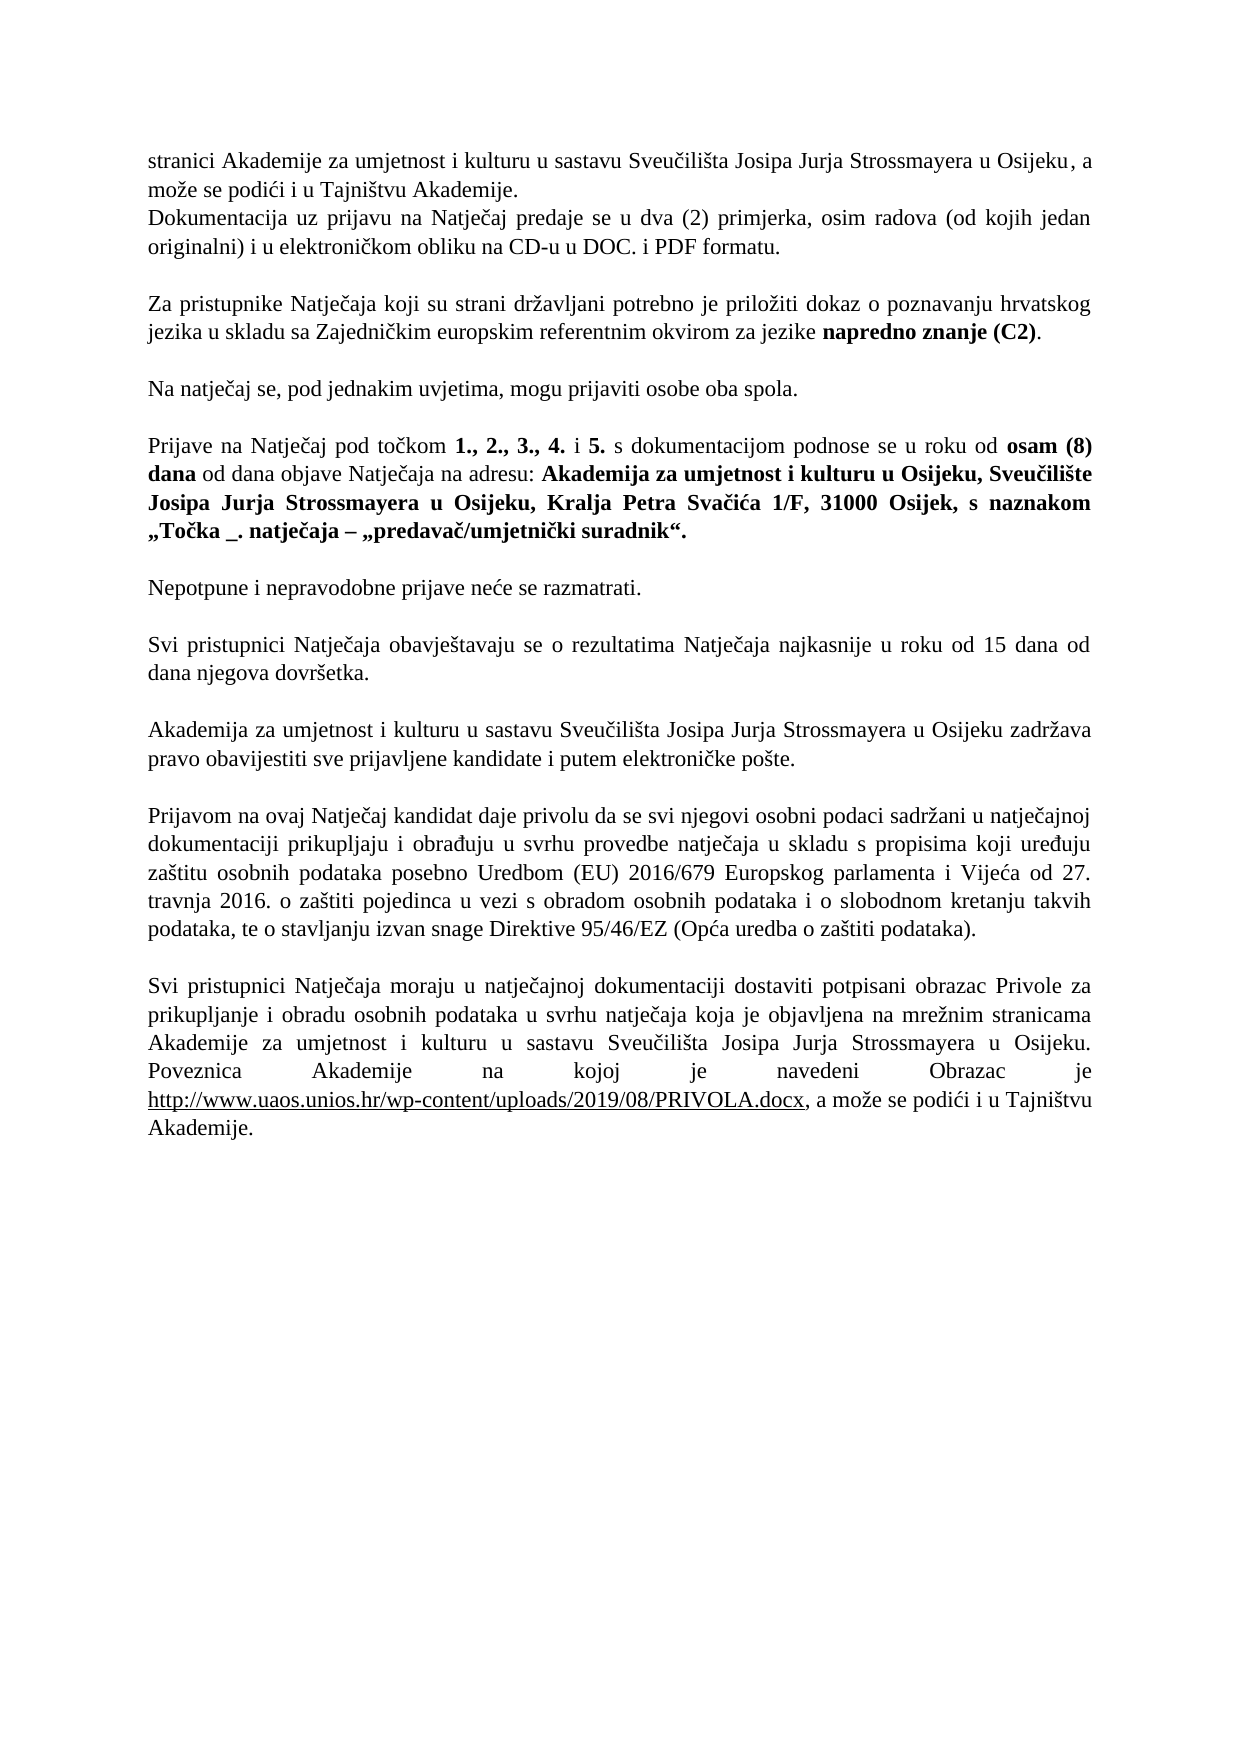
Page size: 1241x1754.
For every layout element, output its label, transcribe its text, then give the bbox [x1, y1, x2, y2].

text Za pristupnike Natječaja koji su strani državljani potrebno je priložiti dokaz o poznavanju hrvatskog jezika u skladu sa Zajedničkim europskim referentnim okvirom za jezike napredno znanje (C2). [148, 290, 1093, 344]
text Dokumentacija uz prijavu na Natječaj predaje se u dva (2) primjerka, osim radova (od kojih jedan originalni) i u elektroničkom obliku na CD-u u DOC. i PDF formatu. [148, 204, 1093, 259]
text Nepotpune i nepravodobne prijave neće se razmatrati. [148, 574, 1093, 601]
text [148, 148, 1093, 202]
text Svi pristupnici Natječaja obavještavaju se o rezultatima Natječaja najkasnije u roku od 15 dana od dana njegova dovršetka. [148, 631, 1093, 686]
text Na natječaj se, pod jednakim uvjetima, mogu prijaviti osobe oba spola. [148, 375, 1093, 401]
text Prijave na Natječaj pod točkom 1., 2., 3., 4. i 5. s dokumentacijom podnose se u roku od osam (8) dana od dana objave Natječaja na adresu: Akademija za umjetnost i kulturu u Osijeku, Sveučilište Josipa Jurja Strossmayera u Osijeku, Kralja Petra Svačića 1/F, 31000 Osijek, s naznakom „Točka _. natječaja – „predavač/umjetnički suradnik“. [148, 432, 1093, 544]
text Akademija za umjetnost i kulturu u sastavu Sveučilišta Josipa Jurja Strossmayera u Osijeku zadržava pravo obavijestiti sve prijavljene kandidate i putem elektroničke pošte. [148, 716, 1093, 771]
text Svi pristupnici Natječaja moraju u natječajnoj dokumentaciji dostaviti potpisani obrazac Privole za prikupljanje i obradu osobnih podataka u svrhu natječaja koja je objavljena na mrežnim stranicama Akademije za umjetnost i kulturu u sastavu Sveučilišta Josipa Jurja Strossmayera u Osijeku. Poveznica Akademije na kojoj je navedeni Obrazac je http://www.uaos.unios.hr/wp-content/uploads/2019/08/PRIVOLA.docx, a može se podići i u Tajništvu Akademije. [148, 972, 1093, 1141]
